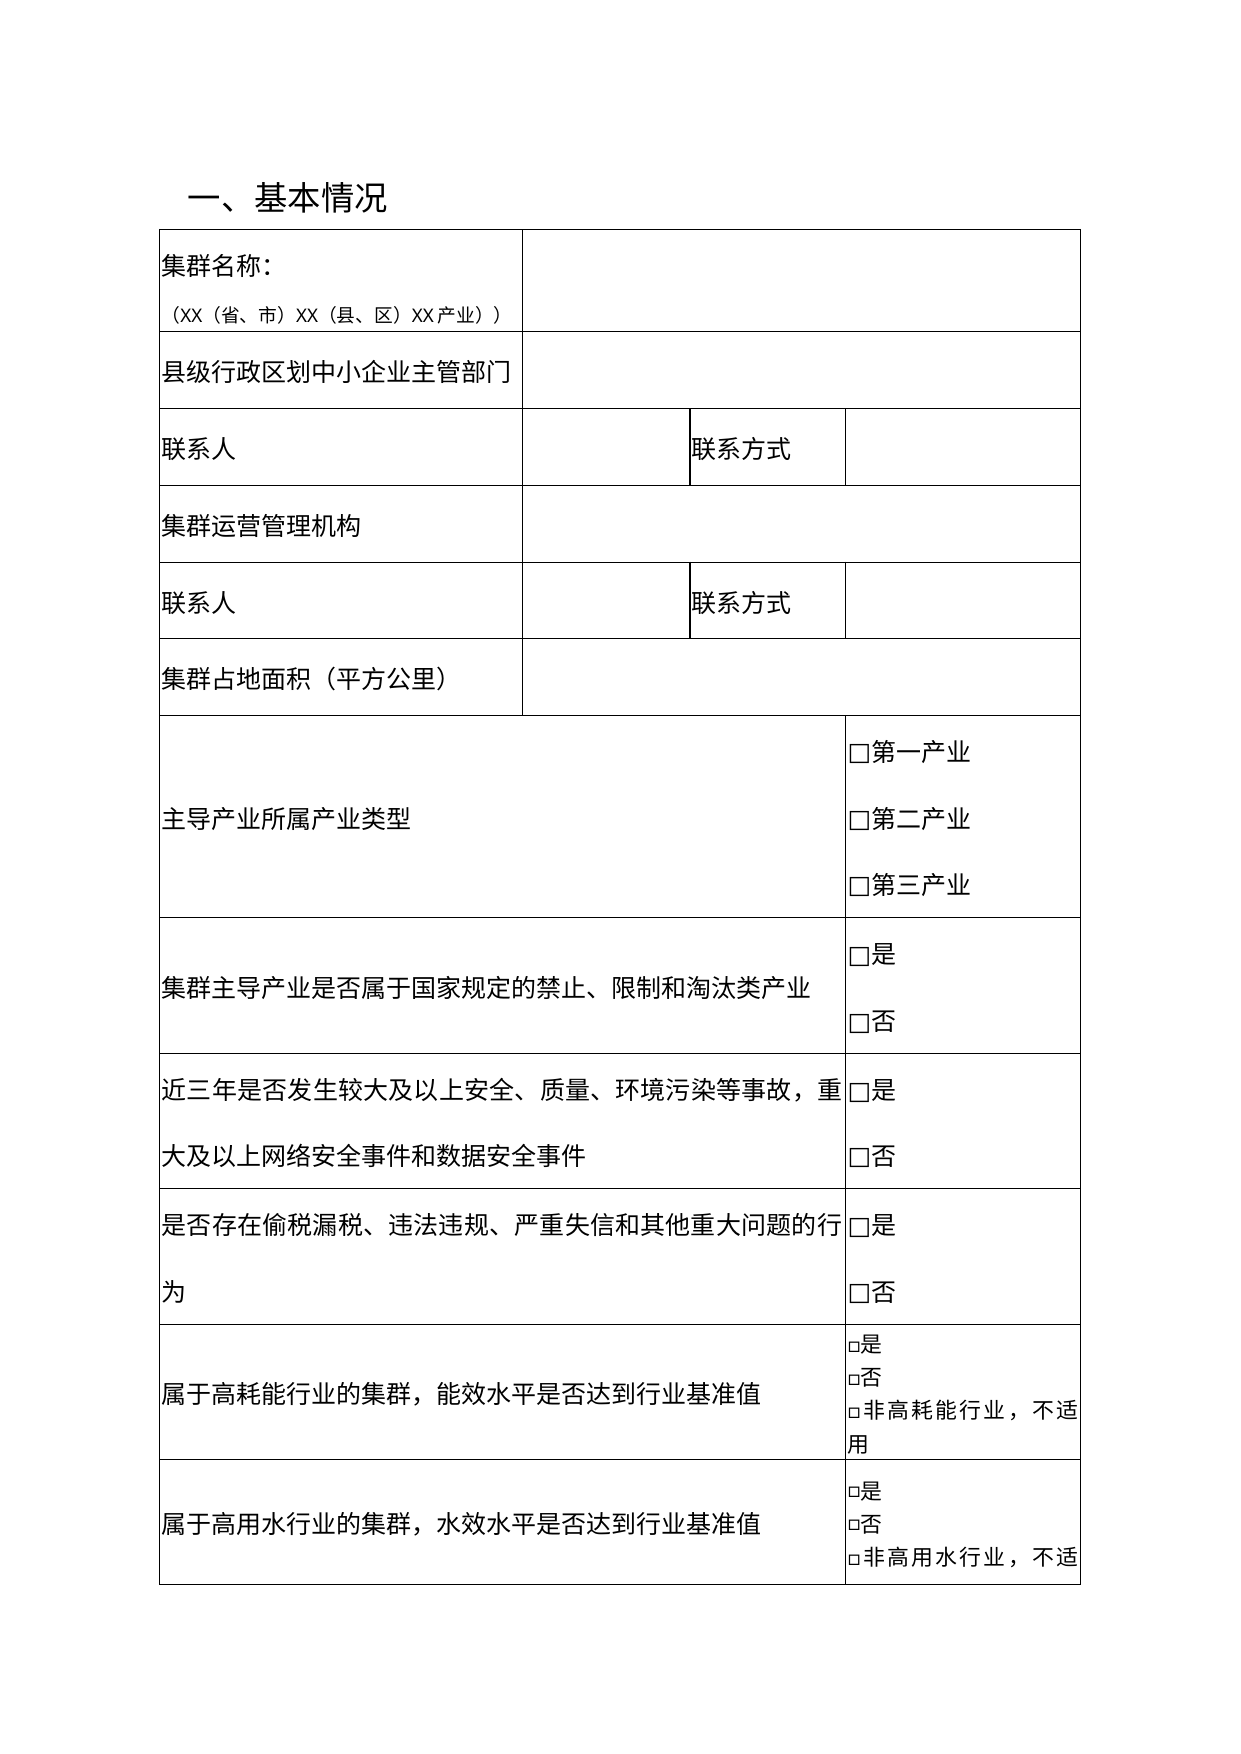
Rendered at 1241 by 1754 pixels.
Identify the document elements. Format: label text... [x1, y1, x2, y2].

table_cell 属于高耗能行业的集群，能效水平是否达到行业基准值 [160, 1325, 845, 1459]
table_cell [160, 1460, 845, 1584]
table_cell 联系人 [160, 563, 522, 638]
table_cell □是 □否 □非高耗能行业，不适用 [846, 1325, 1080, 1459]
table_header 集群名称： （XX（省、市）XX（县、区）XX产业）） [160, 230, 522, 331]
table_cell [846, 563, 1080, 638]
table_cell □第一产业 □第二产业 □第三产业 [846, 716, 1080, 917]
table_cell □是 □否 [846, 918, 1080, 1053]
table_cell 集群主导产业是否属于国家规定的禁止、限制和淘汰类产业 [160, 918, 845, 1053]
table_cell 主导产业所属产业类型 [160, 716, 845, 917]
table_cell [523, 639, 1080, 715]
table_cell □是 □否 [846, 1189, 1080, 1324]
table_cell 联系方式 [691, 409, 845, 485]
table_cell 近三年是否发生较大及以上安全、质量、环境污染等事故，重大及以上网络安全事件和数据安全事件 [160, 1054, 845, 1188]
table_cell [523, 563, 689, 638]
table_cell 是否存在偷税漏税、违法违规、严重失信和其他重大问题的行为 [160, 1189, 845, 1324]
table_cell [523, 486, 1080, 562]
table_cell 集群运营管理机构 [160, 486, 522, 562]
table_cell □是 □否 □非高用水行业，不适用 [846, 1460, 1080, 1584]
table_cell [523, 332, 1080, 408]
table_cell 县级行政区划中小企业主管部门 [160, 332, 522, 408]
table_cell 集群占地面积（平方公里） [160, 639, 522, 715]
table_cell 联系人 [160, 409, 522, 485]
table_cell [846, 409, 1080, 485]
table_cell 联系方式 [691, 563, 845, 638]
table_header [523, 230, 1080, 331]
table_cell □是 □否 [846, 1054, 1080, 1188]
text 一、基本情况 [187, 162, 1053, 229]
table_cell [523, 409, 689, 485]
